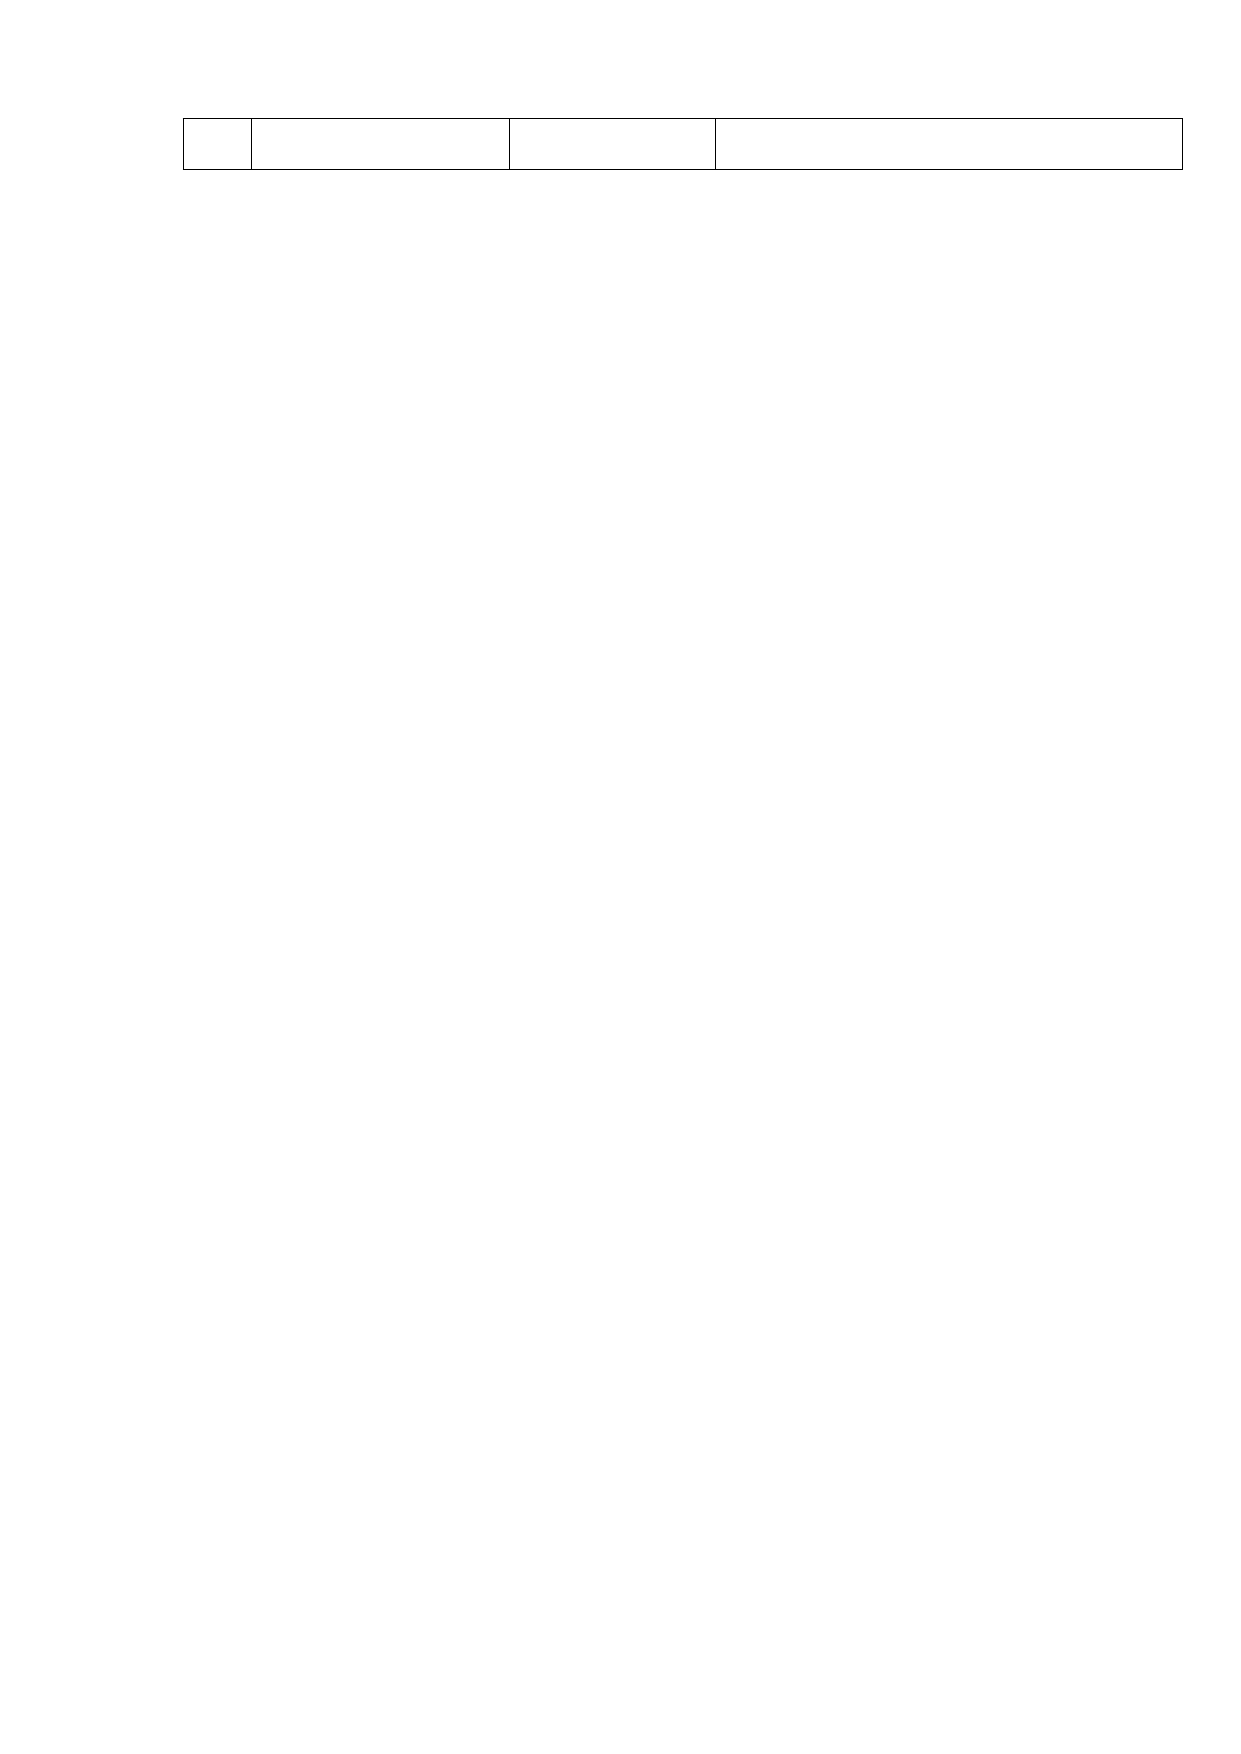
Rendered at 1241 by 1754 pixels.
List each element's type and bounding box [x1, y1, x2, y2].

table_cell [184, 119, 251, 169]
table_cell [510, 119, 715, 169]
table_cell [252, 119, 509, 169]
table_cell [716, 119, 1182, 169]
